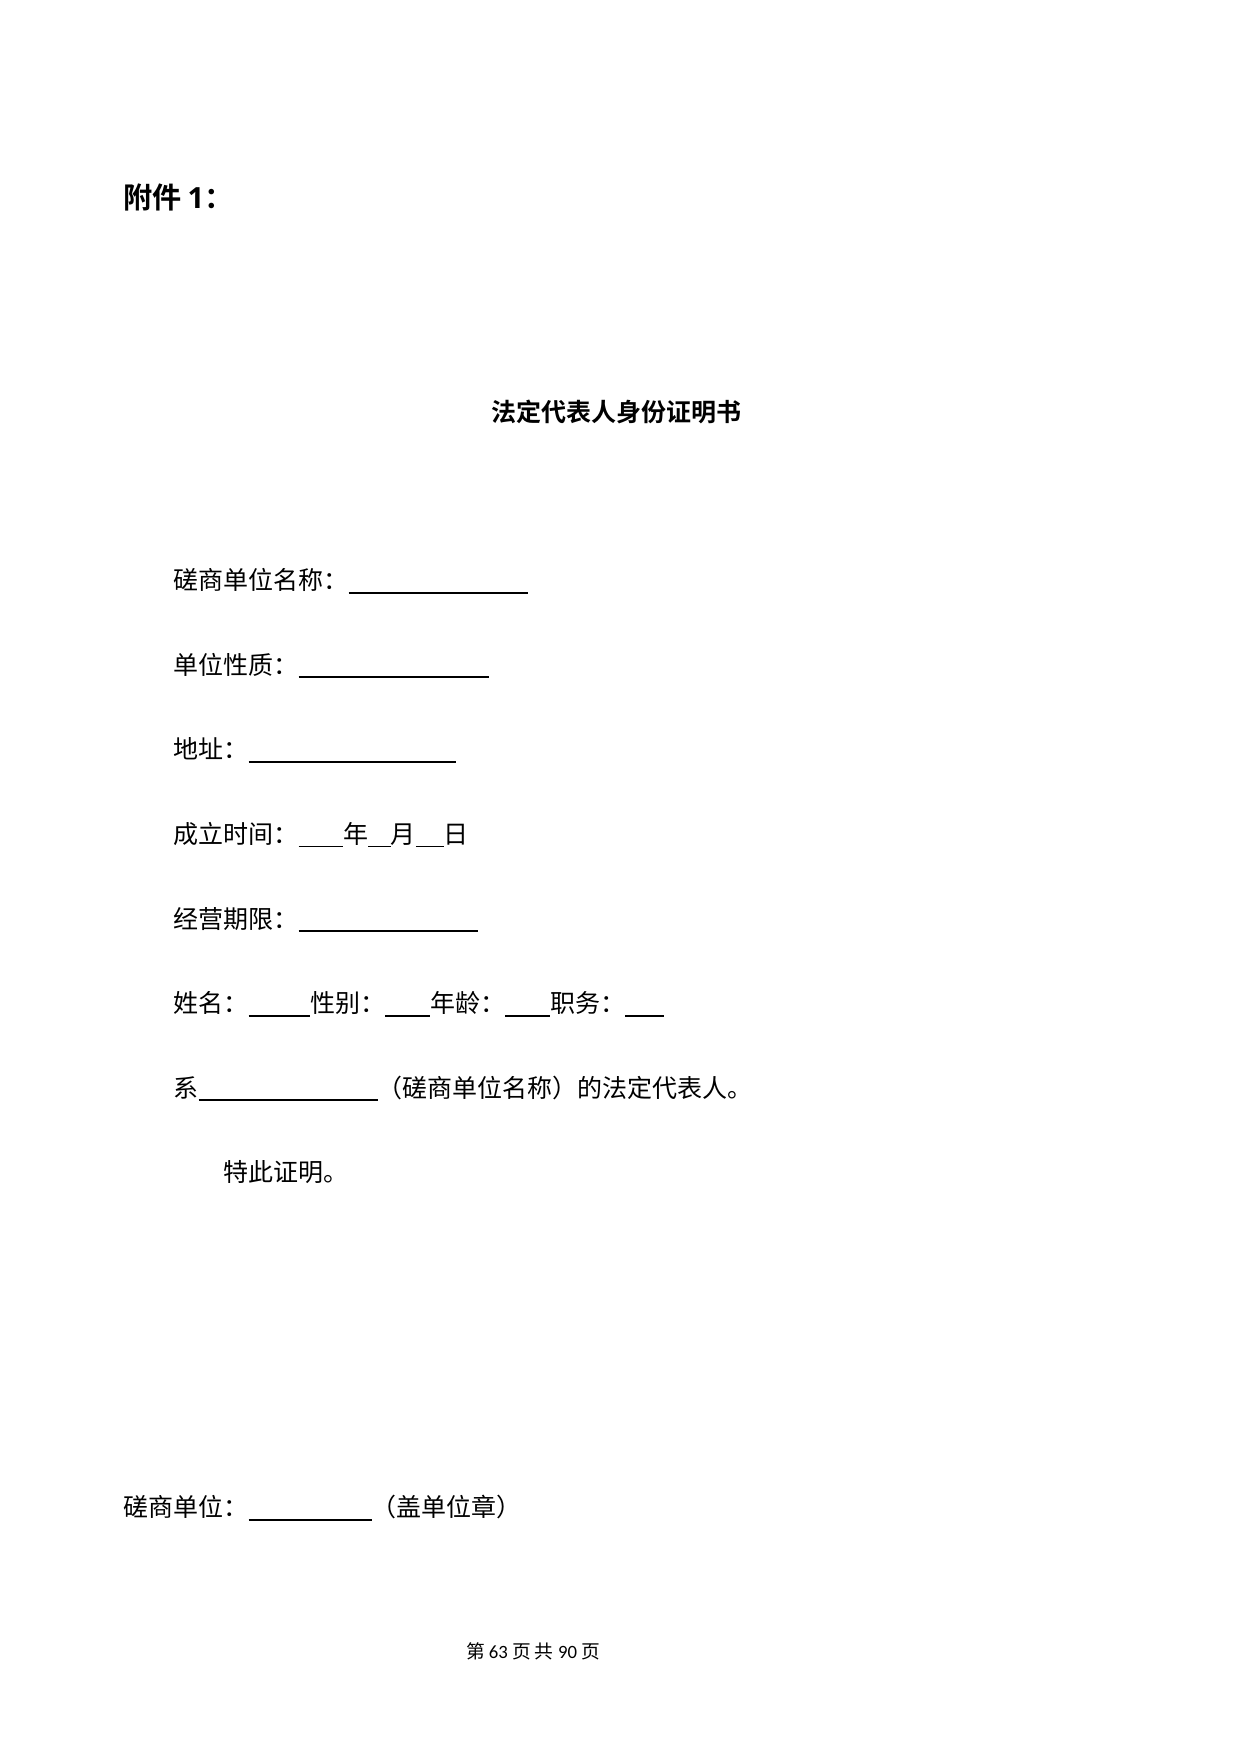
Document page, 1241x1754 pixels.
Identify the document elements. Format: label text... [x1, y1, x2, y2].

text 姓名： 性别： 年龄： 职务： [123, 968, 1109, 1035]
text 附件1： [123, 162, 1109, 229]
text 单位性质： [123, 630, 1109, 697]
text 成立时间： 年 月 日 [123, 799, 1109, 866]
text 经营期限： [123, 884, 1109, 950]
list 法定代表人身份证明书 [123, 378, 1109, 444]
text 系 （磋商单位名称）的法定代表人。 [123, 1053, 1109, 1119]
text 地址： [123, 715, 1109, 781]
text 磋商单位： （盖单位章） [123, 1473, 1109, 1539]
text 特此证明。 [123, 1138, 1109, 1204]
text 磋商单位名称： [123, 546, 1109, 612]
